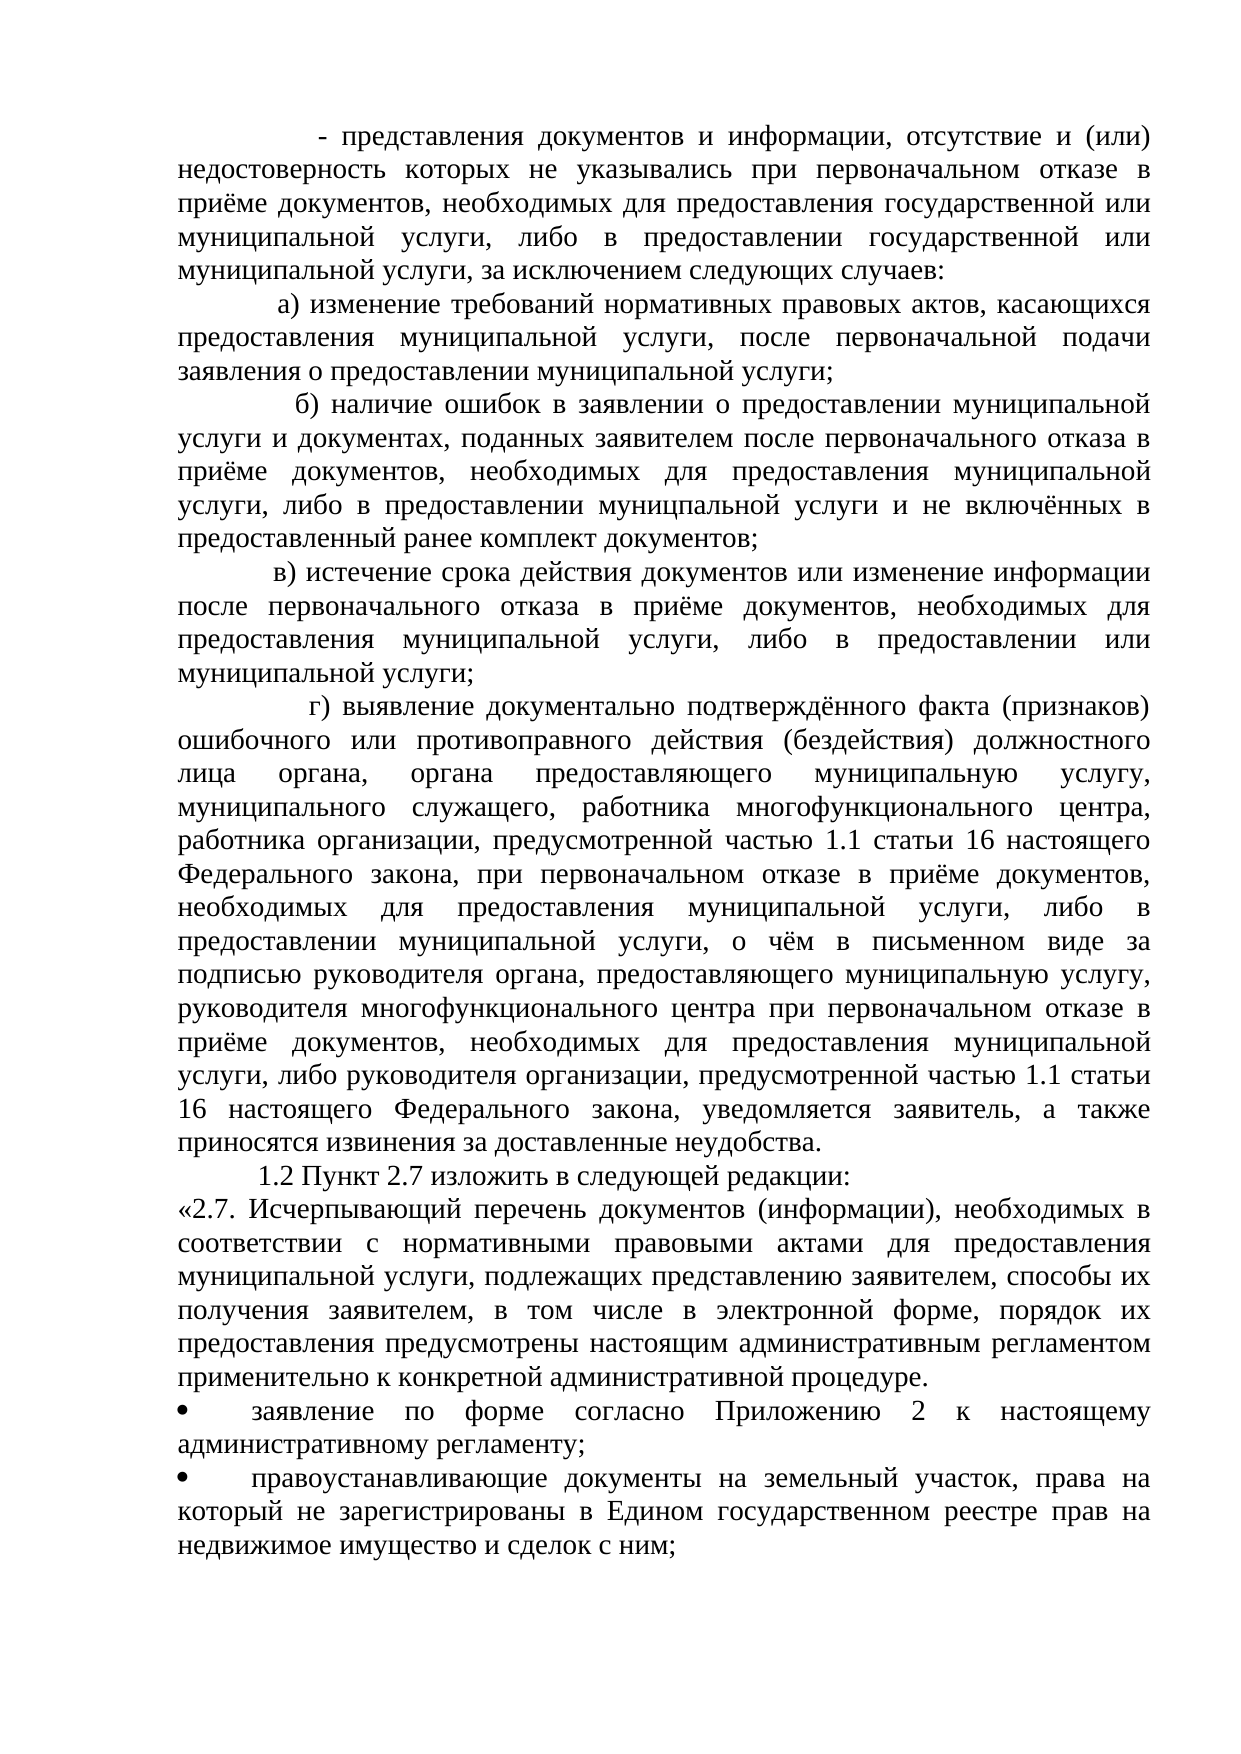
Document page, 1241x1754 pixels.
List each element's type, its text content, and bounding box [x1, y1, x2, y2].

text 1.2 Пункт 2.7 изложить в следующей редакции: [177, 1158, 1152, 1191]
text в) истечение срока действия документов или изменение информации после первоначального отказа в приёме документов, необходимых для предоставления муниципальной услуги, либо в предоставлении или муниципальной услуги; [177, 554, 1152, 688]
list правоустанавливающие документы на земельный участок, права на который не зарегистрированы в Едином государственном реестре прав на недвижимое имущество и сделок с ним; [177, 1460, 1152, 1561]
text а) изменение требований нормативных правовых актов, касающихся предоставления муниципальной услуги, после первоначальной подачи заявления о предоставлении муниципальной услуги; [177, 286, 1152, 386]
text г) выявление документально подтверждённого факта (признаков) ошибочного или противоправного действия (бездействия) должностного лица органа, органа предоставляющего муниципальную услугу, муниципального служащего, работника многофункционального центра, работника организации, предусмотренной частью 1.1 статьи 16 настоящего Федерального закона, при первоначальном отказе в приёме документов, необходимых для предоставления муниципальной услуги, либо в предоставлении муниципальной услуги, о чём в письменном виде за подписью руководителя органа, предоставляющего муниципальную услугу, руководителя многофункционального центра при первоначальном отказе в приёме документов, необходимых для предоставления муниципальной услуги, либо руководителя организации, предусмотренной частью 1.1 статьи 16 настоящего Федерального закона, уведомляется заявитель, а также приносятся извинения за доставленные неудобства. [177, 688, 1152, 1158]
text - представления документов и информации, отсутствие и (или) недостоверность которых не указывались при первоначальном отказе в приёме документов, необходимых для предоставления государственной или муниципальной услуги, либо в предоставлении государственной или муниципальной услуги, за исключением следующих случаев: [177, 118, 1152, 286]
list заявление по форме согласно Приложению 2 к настоящему административному регламенту; [177, 1393, 1152, 1460]
text «2.7. Исчерпывающий перечень документов (информации), необходимых в соответствии с нормативными правовыми актами для предоставления муниципальной услуги, подлежащих представлению заявителем, способы их получения заявителем, в том числе в электронной форме, порядок их предоставления предусмотрены настоящим административным регламентом применительно к конкретной административной процедуре. [177, 1191, 1152, 1393]
text б) наличие ошибок в заявлении о предоставлении муниципальной услуги и документах, поданных заявителем после первоначального отказа в приёме документов, необходимых для предоставления муниципальной услуги, либо в предоставлении муницпальной услуги и не включённых в предоставленный ранее комплект документов; [177, 386, 1152, 554]
